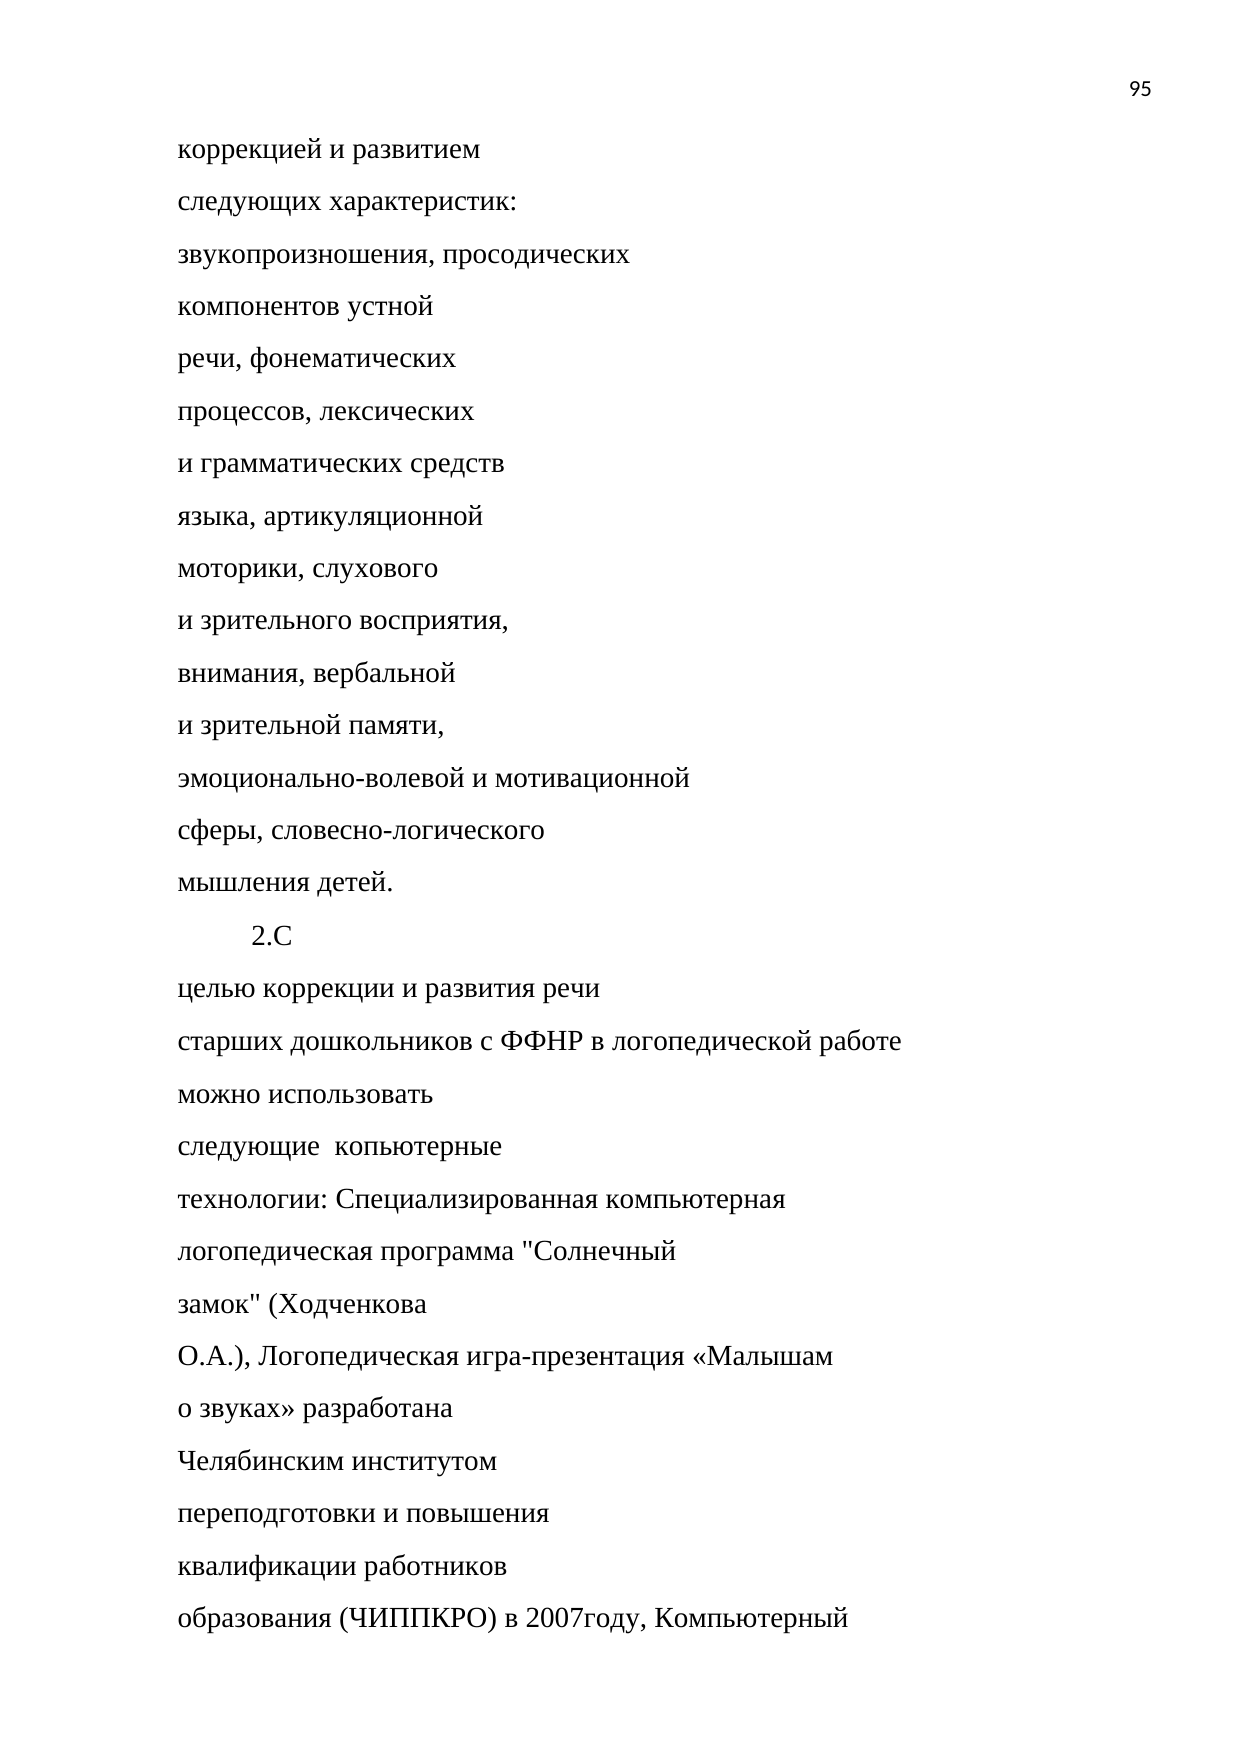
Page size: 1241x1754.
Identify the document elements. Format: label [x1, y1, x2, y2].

text [177, 917, 1152, 1635]
text [177, 130, 1152, 899]
